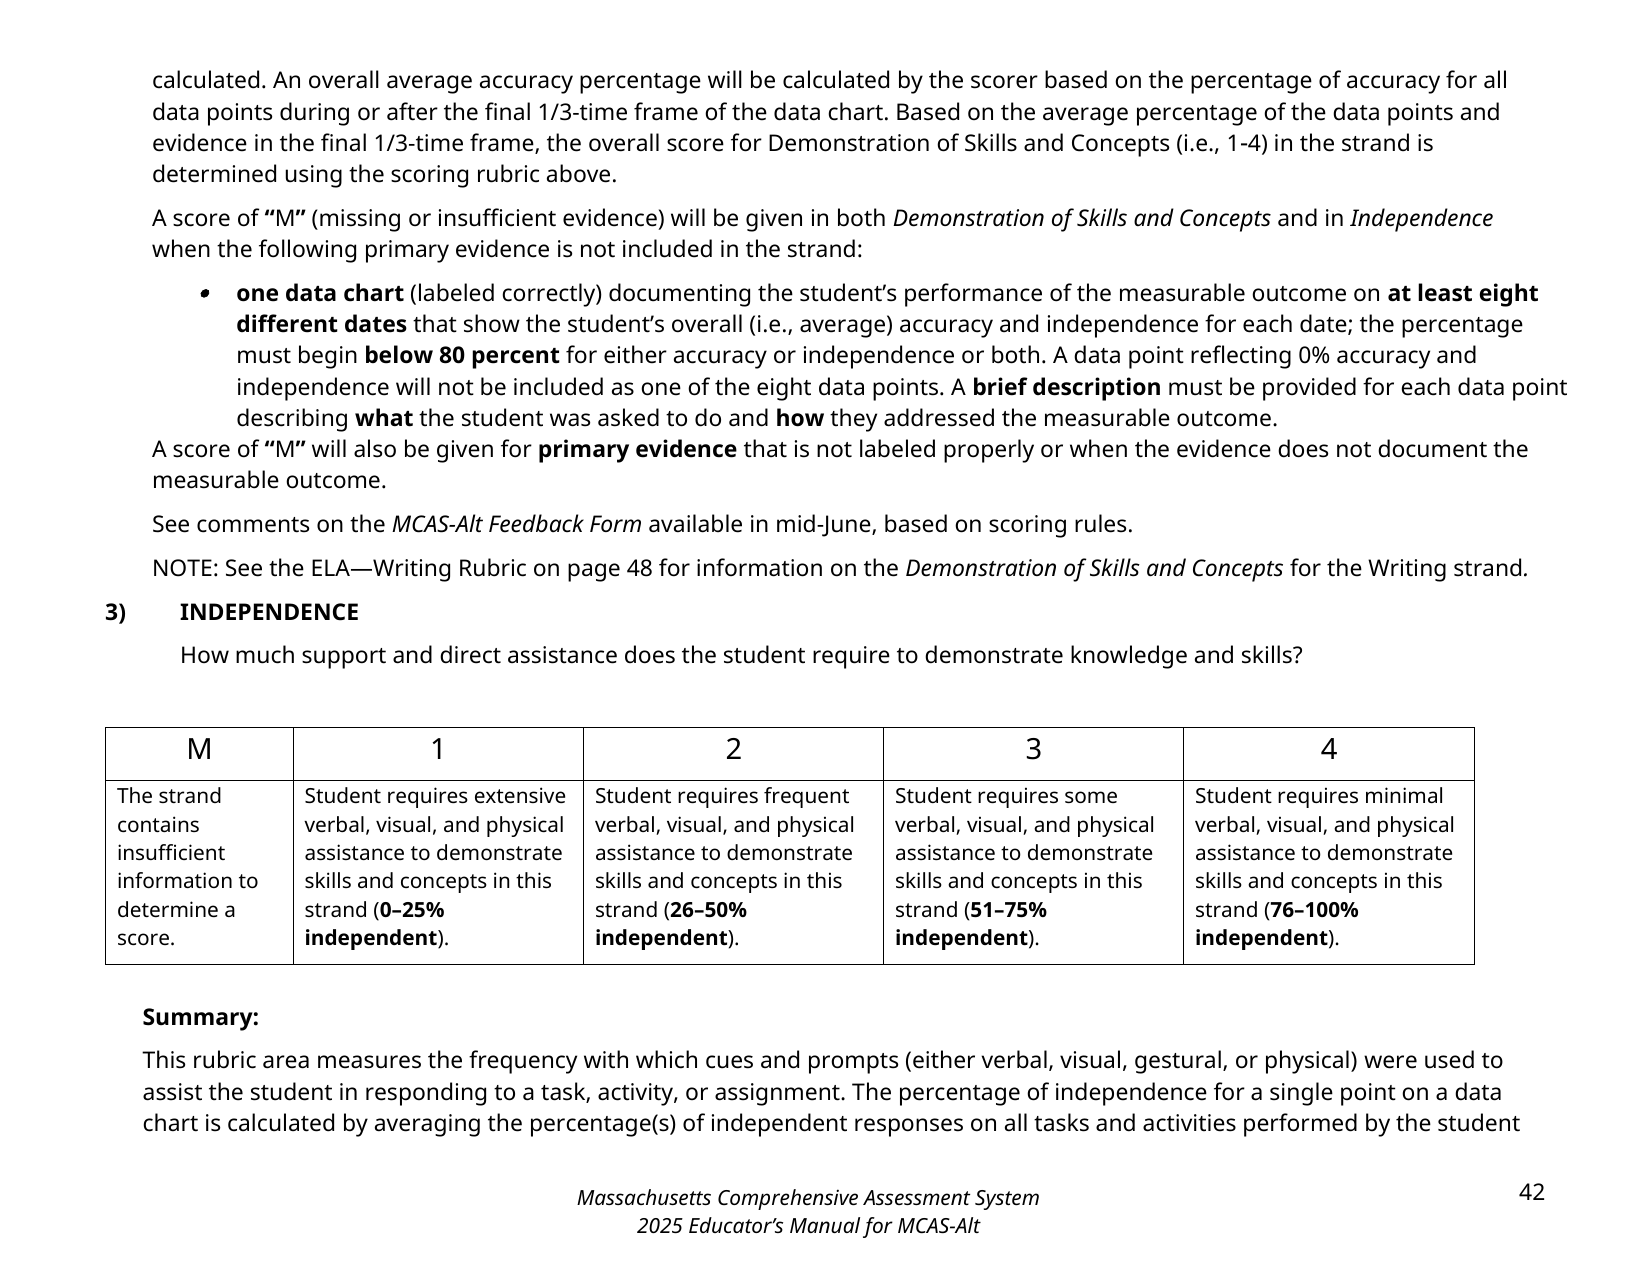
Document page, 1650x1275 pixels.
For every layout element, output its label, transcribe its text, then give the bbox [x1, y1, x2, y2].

list one data chart (labeled correctly) documenting the student’s performance of the measurable outcome on at least eight different dates that show the student’s overall (i.e., average) accuracy and independence for each date; the percentage must begin below 80 percent for either accuracy or independence or both. A data point reflecting 0% accuracy and independence will not be included as one of the eight data points. A brief description must be provided for each data point describing what the student was asked to do and how they addressed the measurable outcome. [199, 277, 1577, 433]
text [142, 1044, 1545, 1138]
table_cell Student requires extensive verbal, visual, and physical assistance to demonstrate skills and concepts in this strand (0–25% independent). [294, 781, 583, 964]
table_header 2 [584, 728, 883, 780]
table_cell Student requires some verbal, visual, and physical assistance to demonstrate skills and concepts in this strand (51–75% independent). [884, 781, 1183, 964]
table_cell The strand contains insufficient information to determine a score. [106, 781, 293, 964]
table_header 4 [1184, 728, 1474, 780]
text Summary: [142, 1001, 1545, 1032]
table_cell Student requires minimal verbal, visual, and physical assistance to demonstrate skills and concepts in this strand (76–100% independent). [1184, 781, 1474, 964]
text A score of “M” (missing or insufficient evidence) will be given in both Demonstration of Skills and Concepts and in Independence when the following primary evidence is not included in the strand: [152, 202, 1545, 264]
text A score of “M” will also be given for primary evidence that is not labeled properly or when the evidence does not document the measurable outcome. [152, 433, 1545, 496]
text NOTE: See the ELA—Writing Rubric on page 48 for information on the Demonstration of Skills and Concepts for the Writing strand. [152, 552, 1545, 583]
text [152, 64, 1545, 189]
table_header 3 [884, 728, 1183, 780]
table_header M [106, 728, 293, 780]
text See comments on the MCAS-Alt Feedback Form available in mid-June, based on scoring rules. [152, 508, 1545, 539]
table_cell Student requires frequent verbal, visual, and physical assistance to demonstrate skills and concepts in this strand (26–50% independent). [584, 781, 883, 964]
list INDEPENDENCE [105, 596, 1545, 627]
text How much support and direct assistance does the student require to demonstrate knowledge and skills? [105, 639, 1545, 671]
table_header 1 [294, 728, 583, 780]
